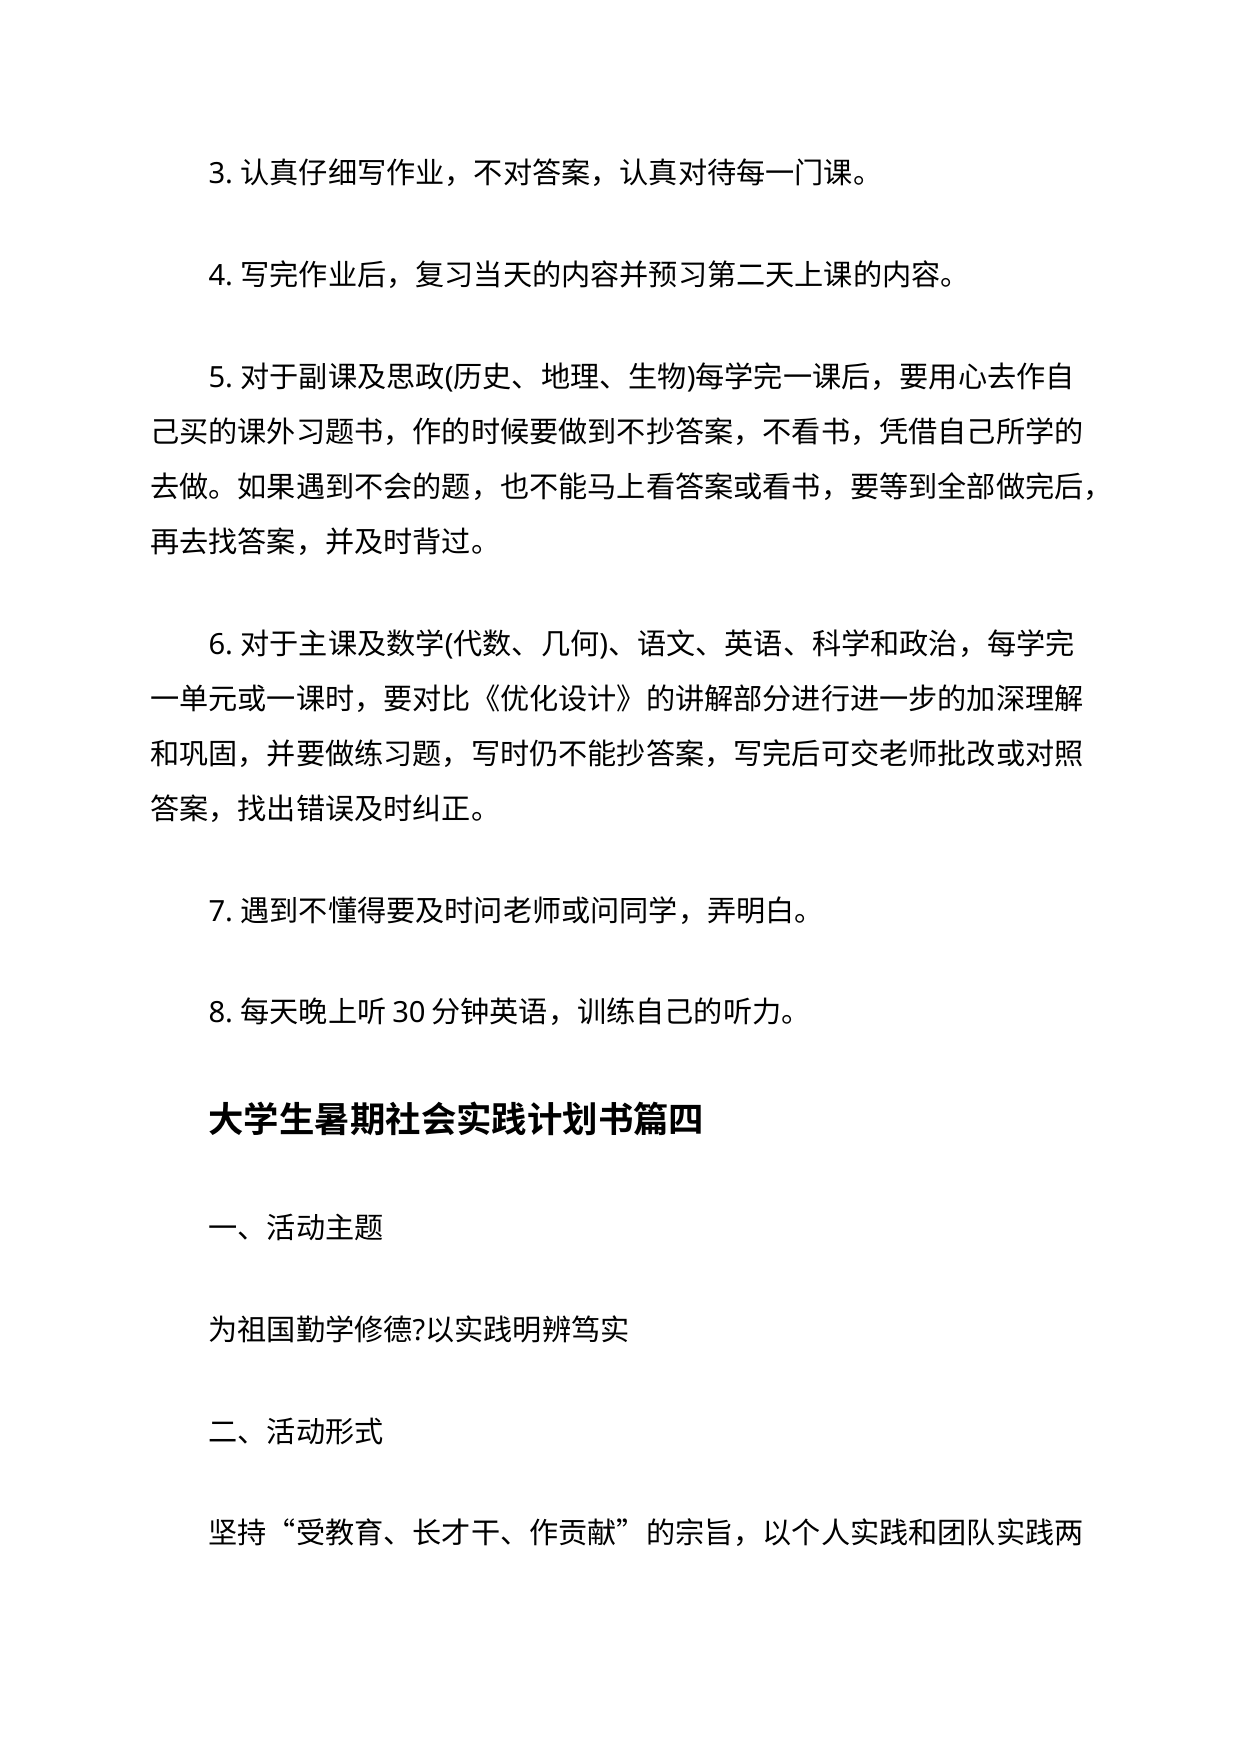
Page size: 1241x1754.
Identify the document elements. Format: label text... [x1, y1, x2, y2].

text 8. 每天晚上听30分钟英语，训练自己的听力。 [150, 989, 1090, 1031]
text 大学生暑期社会实践计划书篇四 [150, 1091, 1090, 1142]
text 为祖国勤学修德?以实践明辨笃实 [150, 1306, 1090, 1349]
text 一、活动主题 [150, 1204, 1090, 1247]
text 二、活动形式 [150, 1408, 1090, 1451]
text 4. 写完作业后，复习当天的内容并预习第二天上课的内容。 [150, 252, 1090, 294]
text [150, 1510, 1090, 1552]
text 3. 认真仔细写作业，不对答案，认真对待每一门课。 [150, 150, 1090, 192]
text 6. 对于主课及数学(代数、几何)、语文、英语、科学和政治，每学完一单元或一课时，要对比《优化设计》的讲解部分进行进一步的加深理解和巩固，并要做练习题，写时仍不能抄答案，写完后可交老师批改或对照答案，找出错误及时纠正。 [150, 621, 1090, 828]
text 7. 遇到不懂得要及时问老师或问同学，弄明白。 [150, 887, 1090, 929]
text 5. 对于副课及思政(历史、地理、生物)每学完一课后，要用心去作自己买的课外习题书，作的时候要做到不抄答案，不看书，凭借自己所学的去做。如果遇到不会的题，也不能马上看答案或看书，要等到全部做完后，再去找答案，并及时背过。 [150, 354, 1090, 561]
